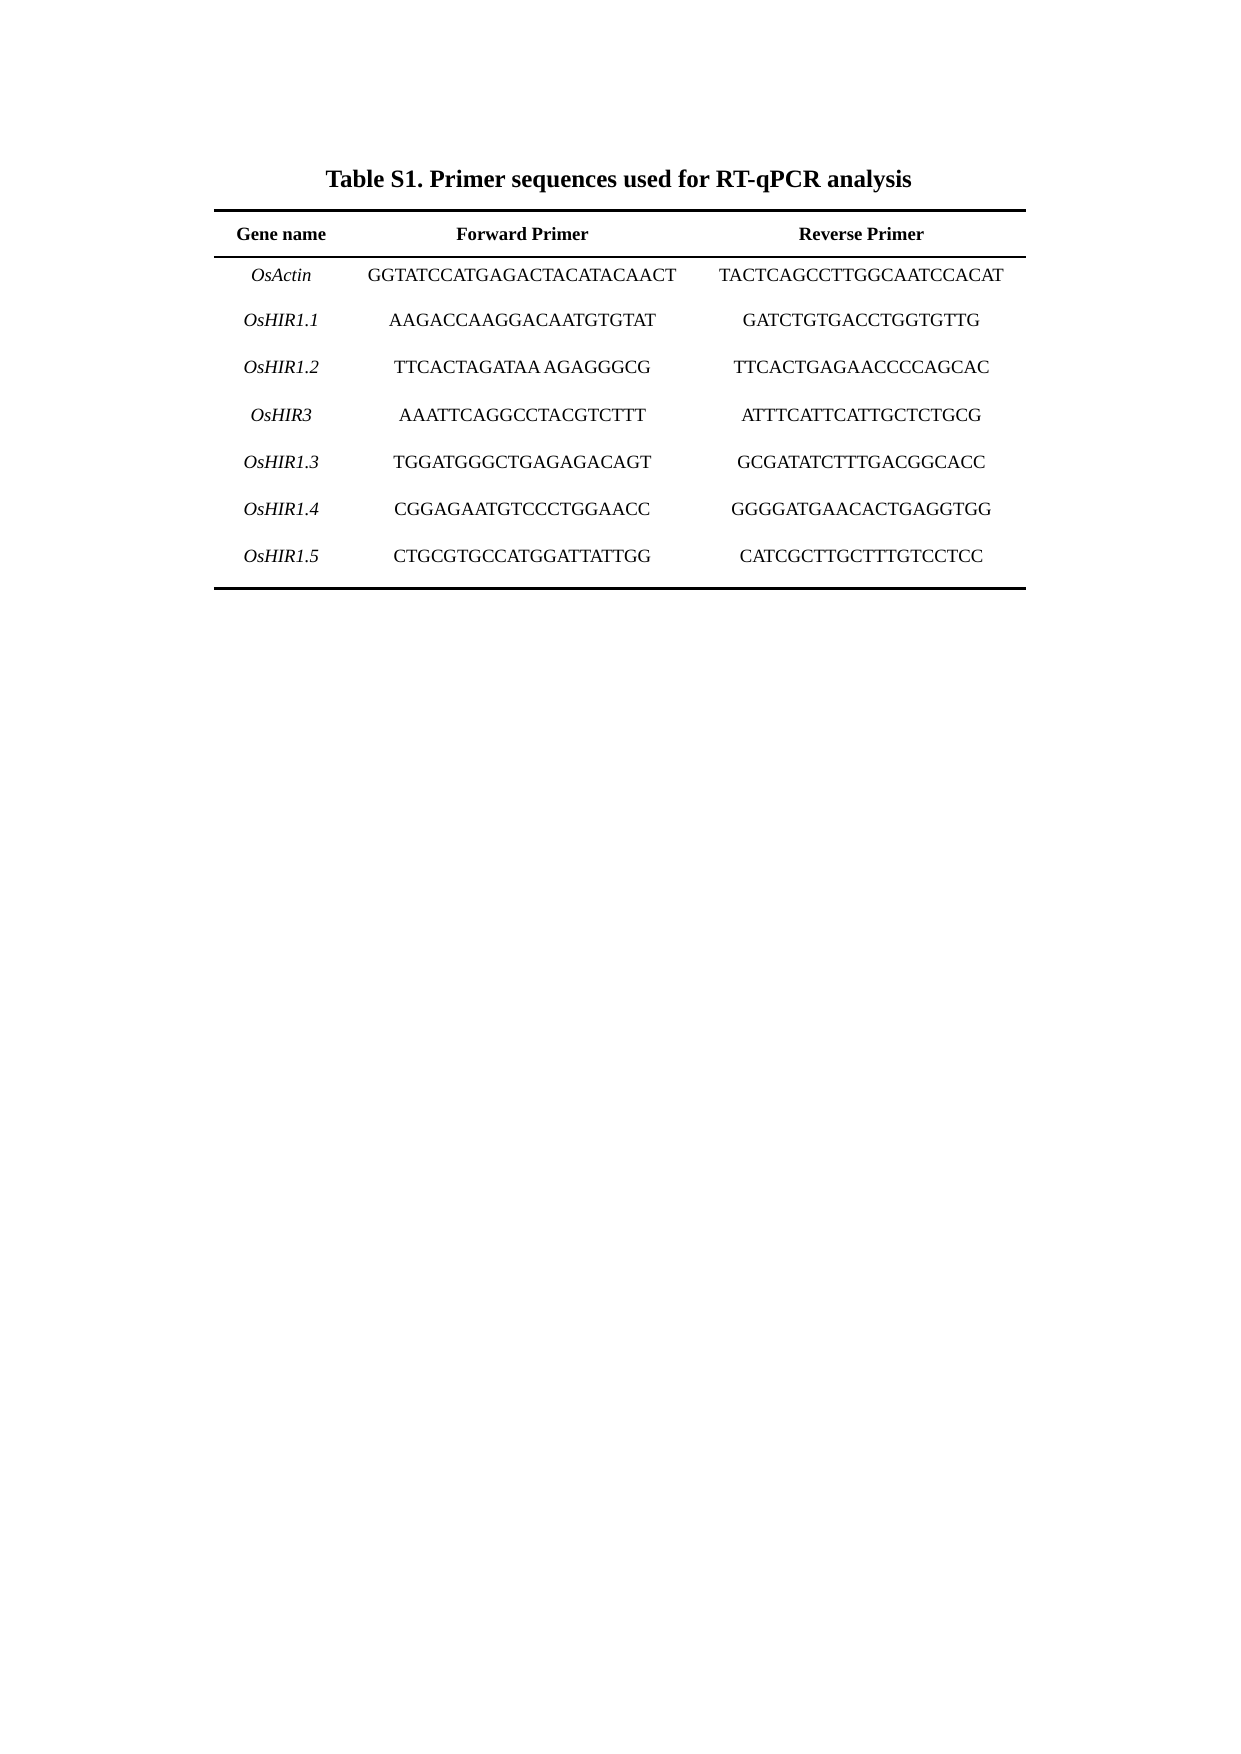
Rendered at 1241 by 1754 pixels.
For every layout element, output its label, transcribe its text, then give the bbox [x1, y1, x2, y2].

table_cell CGGAGAATGTCCCTGGAACC [348, 493, 696, 540]
table_cell TGGATGGGCTGAGAGACAGT [348, 445, 696, 493]
table_cell AAATTCAGGCCTACGTCTTT [348, 398, 696, 445]
table_header Gene name [214, 212, 348, 256]
table_cell OsHIR1.5 [214, 540, 348, 587]
table_cell GCGATATCTTTGACGGCACC [696, 445, 1026, 493]
table_cell ATTTCATTCATTGCTCTGCG [696, 398, 1026, 445]
table_cell OsActin [214, 258, 348, 303]
table_header Forward Primer [348, 212, 696, 256]
table_cell CATCGCTTGCTTTGTCCTCC [696, 540, 1026, 587]
table_cell OsHIR1.3 [214, 445, 348, 493]
table_cell GGGGATGAACACTGAGGTGG [696, 493, 1026, 540]
table_cell OsHIR1.4 [214, 493, 348, 540]
table_cell TACTCAGCCTTGGCAATCCACAT [696, 258, 1026, 303]
table_cell TTCACTAGATAA AGAGGGCG [348, 351, 696, 398]
table_cell OsHIR1.2 [214, 351, 348, 398]
table_cell TTCACTGAGAACCCCAGCAC [696, 351, 1026, 398]
table_cell GGTATCCATGAGACTACATACAACT [348, 258, 696, 303]
table_header Reverse Primer [696, 212, 1026, 256]
text Table S1. Primer sequences used for RT-qPCR analysis [187, 162, 1050, 194]
table_cell AAGACCAAGGACAATGTGTAT [348, 304, 696, 351]
table_cell OsHIR1.1 [214, 304, 348, 351]
table_cell GATCTGTGACCTGGTGTTG [696, 304, 1026, 351]
table_cell OsHIR3 [214, 398, 348, 445]
table_cell CTGCGTGCCATGGATTATTGG [348, 540, 696, 587]
